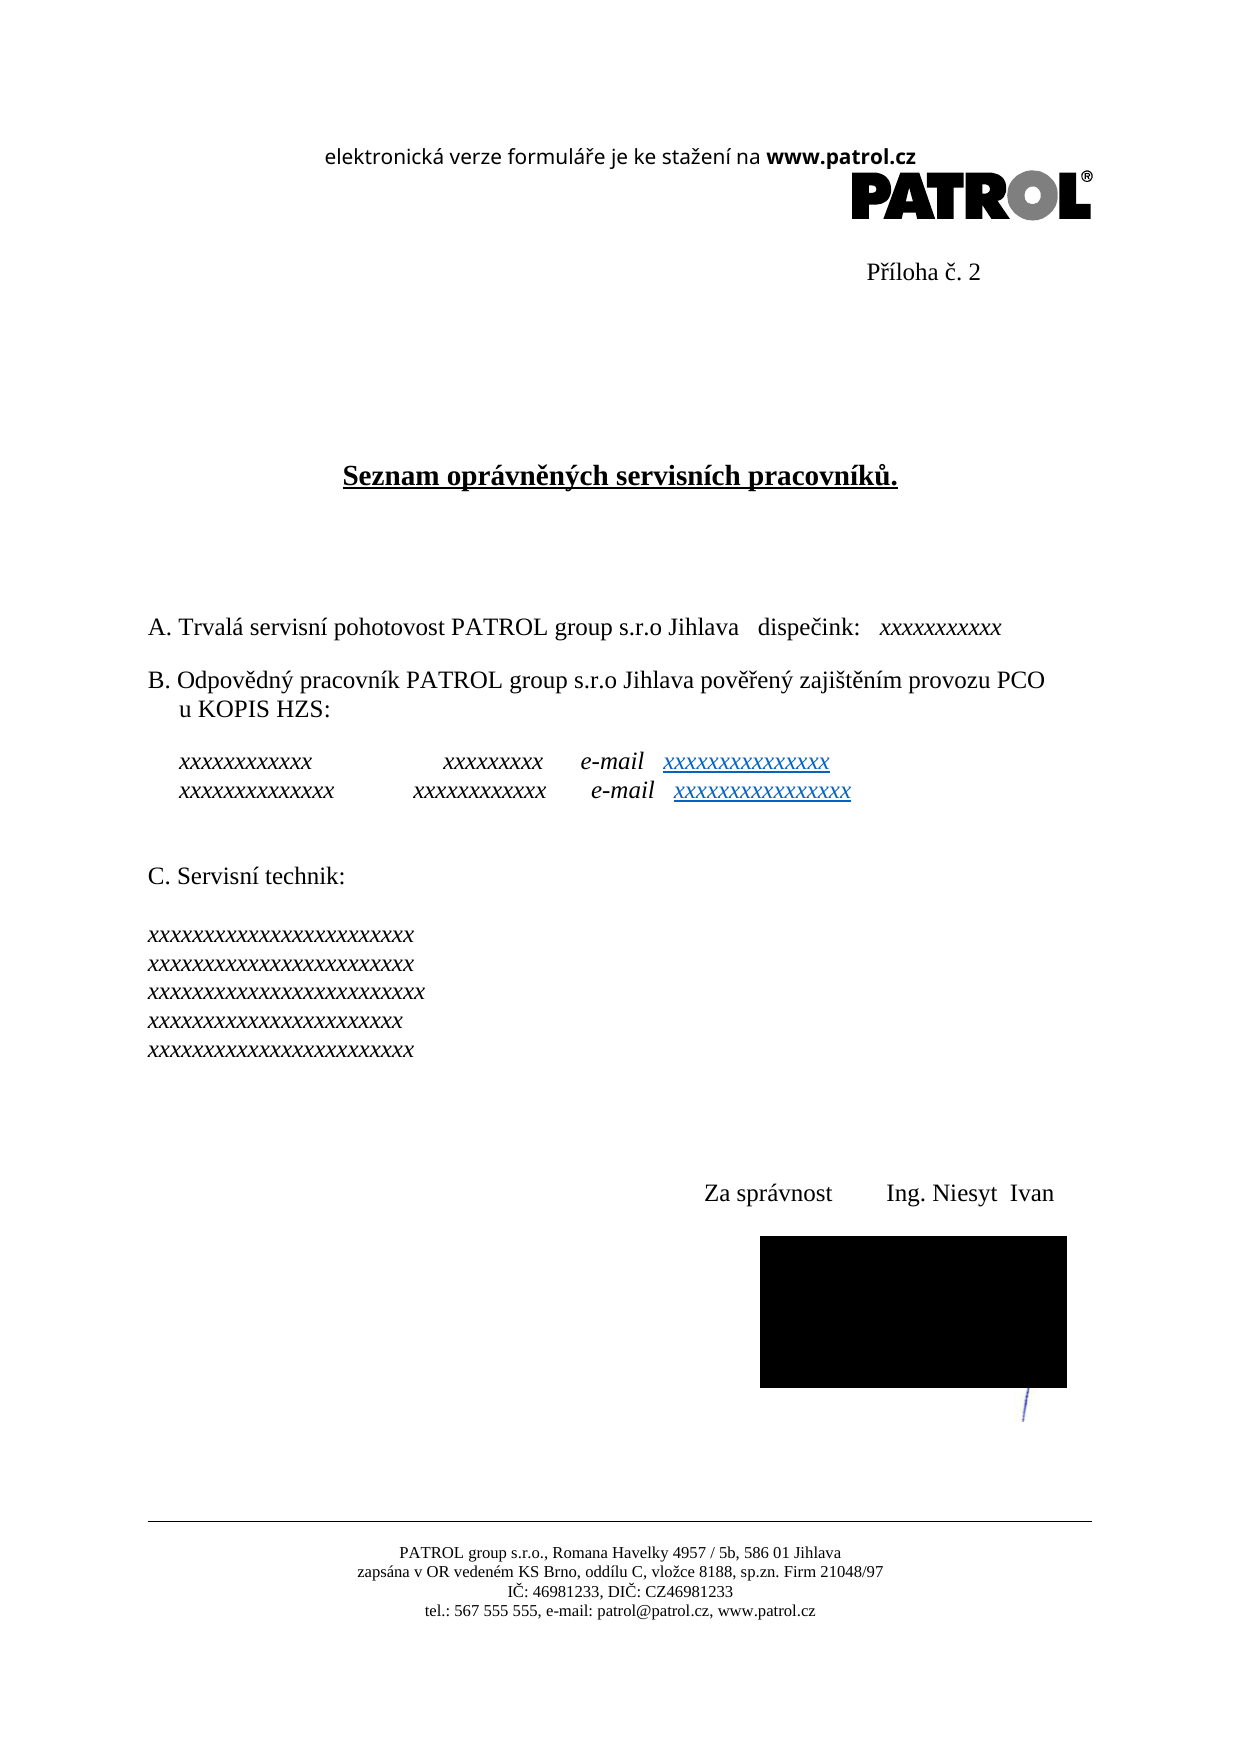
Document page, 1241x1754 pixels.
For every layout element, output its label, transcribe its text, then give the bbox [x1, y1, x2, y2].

text xxxxxxxxxxxxxxxxxxxxxxxx [148, 948, 1092, 976]
text A. Trvalá servisní pohotovost PATROL group s.r.o Jihlava dispečink: xxxxxxxxxxx [148, 612, 1092, 641]
text B. Odpovědný pracovník PATROL group s.r.o Jihlava pověřený zajištěním provozu PCO [148, 665, 1092, 694]
text xxxxxxxxxxxxxxxxxxxxxxx [148, 1005, 1092, 1034]
text xxxxxxxxxxxxxxxxxxxxxxxx [148, 1034, 1092, 1063]
text xxxxxxxxxxxxxxxxxxxxxxxxx [148, 976, 1092, 1005]
text Za správnost Ing. Niesyt Ivan [148, 1178, 1092, 1206]
text elektronická verze formuláře je ke stažení na www.patrol.cz [148, 142, 1092, 171]
text xxxxxxxxxxxxxxxxxxxxxxxx [148, 919, 1092, 948]
text Příloha č. 2 [148, 257, 1092, 286]
text C. Servisní technik: [148, 861, 1092, 890]
text xxxxxxxxxxxx xxxxxxxxx e-mail xxxxxxxxxxxxxxx [148, 746, 1092, 775]
picture [752, 1231, 1061, 1422]
text Seznam oprávněných servisních pracovníků. [148, 458, 1092, 492]
text u KOPIS HZS: [148, 694, 1092, 722]
text xxxxxxxxxxxxxx xxxxxxxxxxxx e-mail xxxxxxxxxxxxxxxx [148, 775, 1092, 804]
